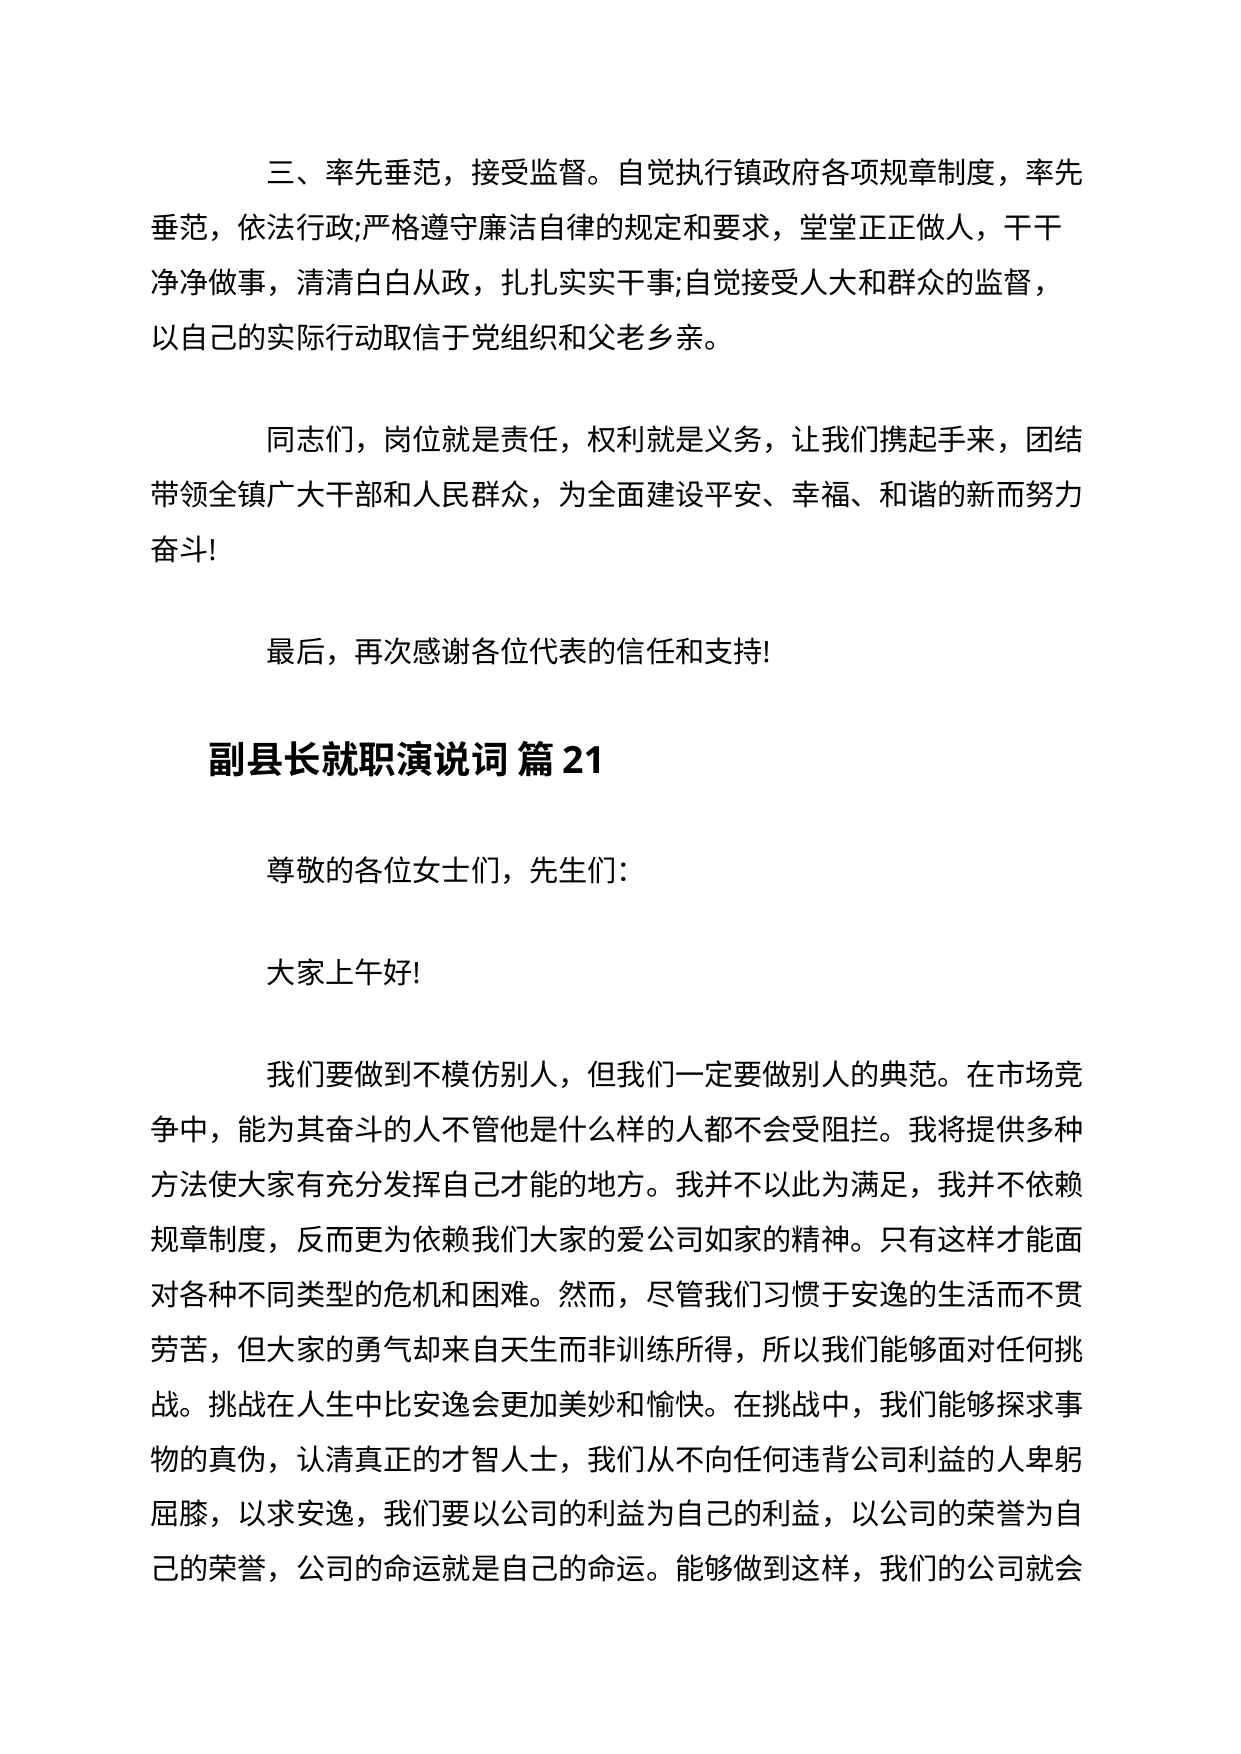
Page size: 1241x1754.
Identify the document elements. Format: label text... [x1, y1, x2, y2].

text 最后，再次感谢各位代表的信任和支持! [150, 628, 1090, 671]
text 尊敬的各位女士们，先生们： [150, 848, 1090, 890]
text 副县长就职演说词 篇21 [150, 730, 1090, 785]
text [150, 1052, 1090, 1588]
text 三、率先垂范，接受监督。自觉执行镇政府各项规章制度，率先垂范，依法行政;严格遵守廉洁自律的规定和要求，堂堂正正做人，干干净净做事，清清白白从政，扎扎实实干事;自觉接受人大和群众的监督，以自己的实际行动取信于党组织和父老乡亲。 [150, 150, 1090, 357]
text 大家上午好! [150, 950, 1090, 992]
text 同志们，岗位就是责任，权利就是义务，让我们携起手来，团结带领全镇广大干部和人民群众，为全面建设平安、幸福、和谐的新而努力奋斗! [150, 417, 1090, 569]
